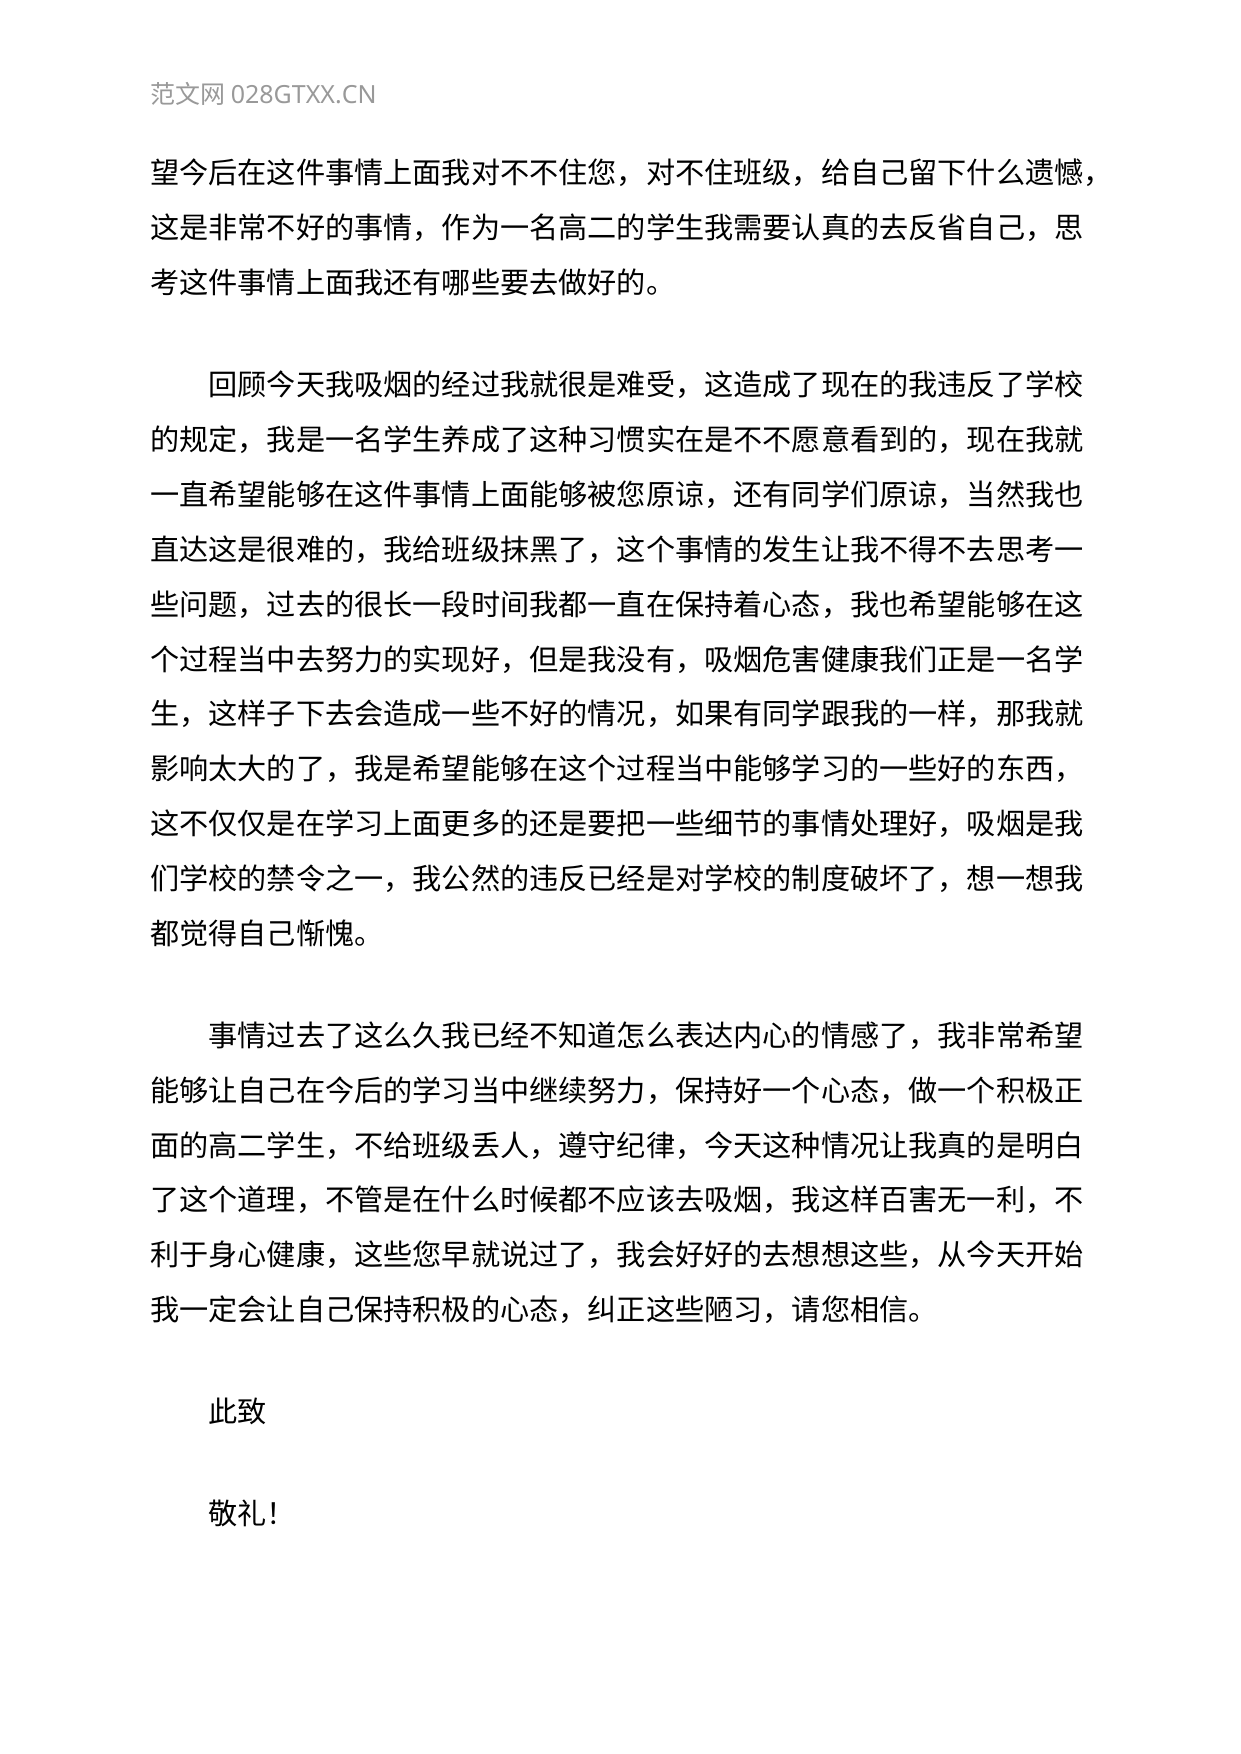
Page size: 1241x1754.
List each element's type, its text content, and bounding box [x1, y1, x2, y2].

text 事情过去了这么久我已经不知道怎么表达内心的情感了，我非常希望能够让自己在今后的学习当中继续努力，保持好一个心态，做一个积极正面的高二学生，不给班级丢人，遵守纪律，今天这种情况让我真的是明白了这个道理，不管是在什么时候都不应该去吸烟，我这样百害无一利，不利于身心健康，这些您早就说过了，我会好好的去想想这些，从今天开始我一定会让自己保持积极的心态，纠正这些陋习，请您相信。 [150, 1012, 1090, 1329]
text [150, 150, 1090, 302]
text 此致 [150, 1388, 1090, 1431]
text 敬礼！ [150, 1490, 1090, 1533]
text 回顾今天我吸烟的经过我就很是难受，这造成了现在的我违反了学校的规定，我是一名学生养成了这种习惯实在是不不愿意看到的，现在我就一直希望能够在这件事情上面能够被您原谅，还有同学们原谅，当然我也直达这是很难的，我给班级抹黑了，这个事情的发生让我不得不去思考一些问题，过去的很长一段时间我都一直在保持着心态，我也希望能够在这个过程当中去努力的实现好，但是我没有，吸烟危害健康我们正是一名学生，这样子下去会造成一些不好的情况，如果有同学跟我的一样，那我就影响太大的了，我是希望能够在这个过程当中能够学习的一些好的东西，这不仅仅是在学习上面更多的还是要把一些细节的事情处理好，吸烟是我们学校的禁令之一，我公然的违反已经是对学校的制度破坏了，想一想我都觉得自己惭愧。 [150, 362, 1090, 953]
